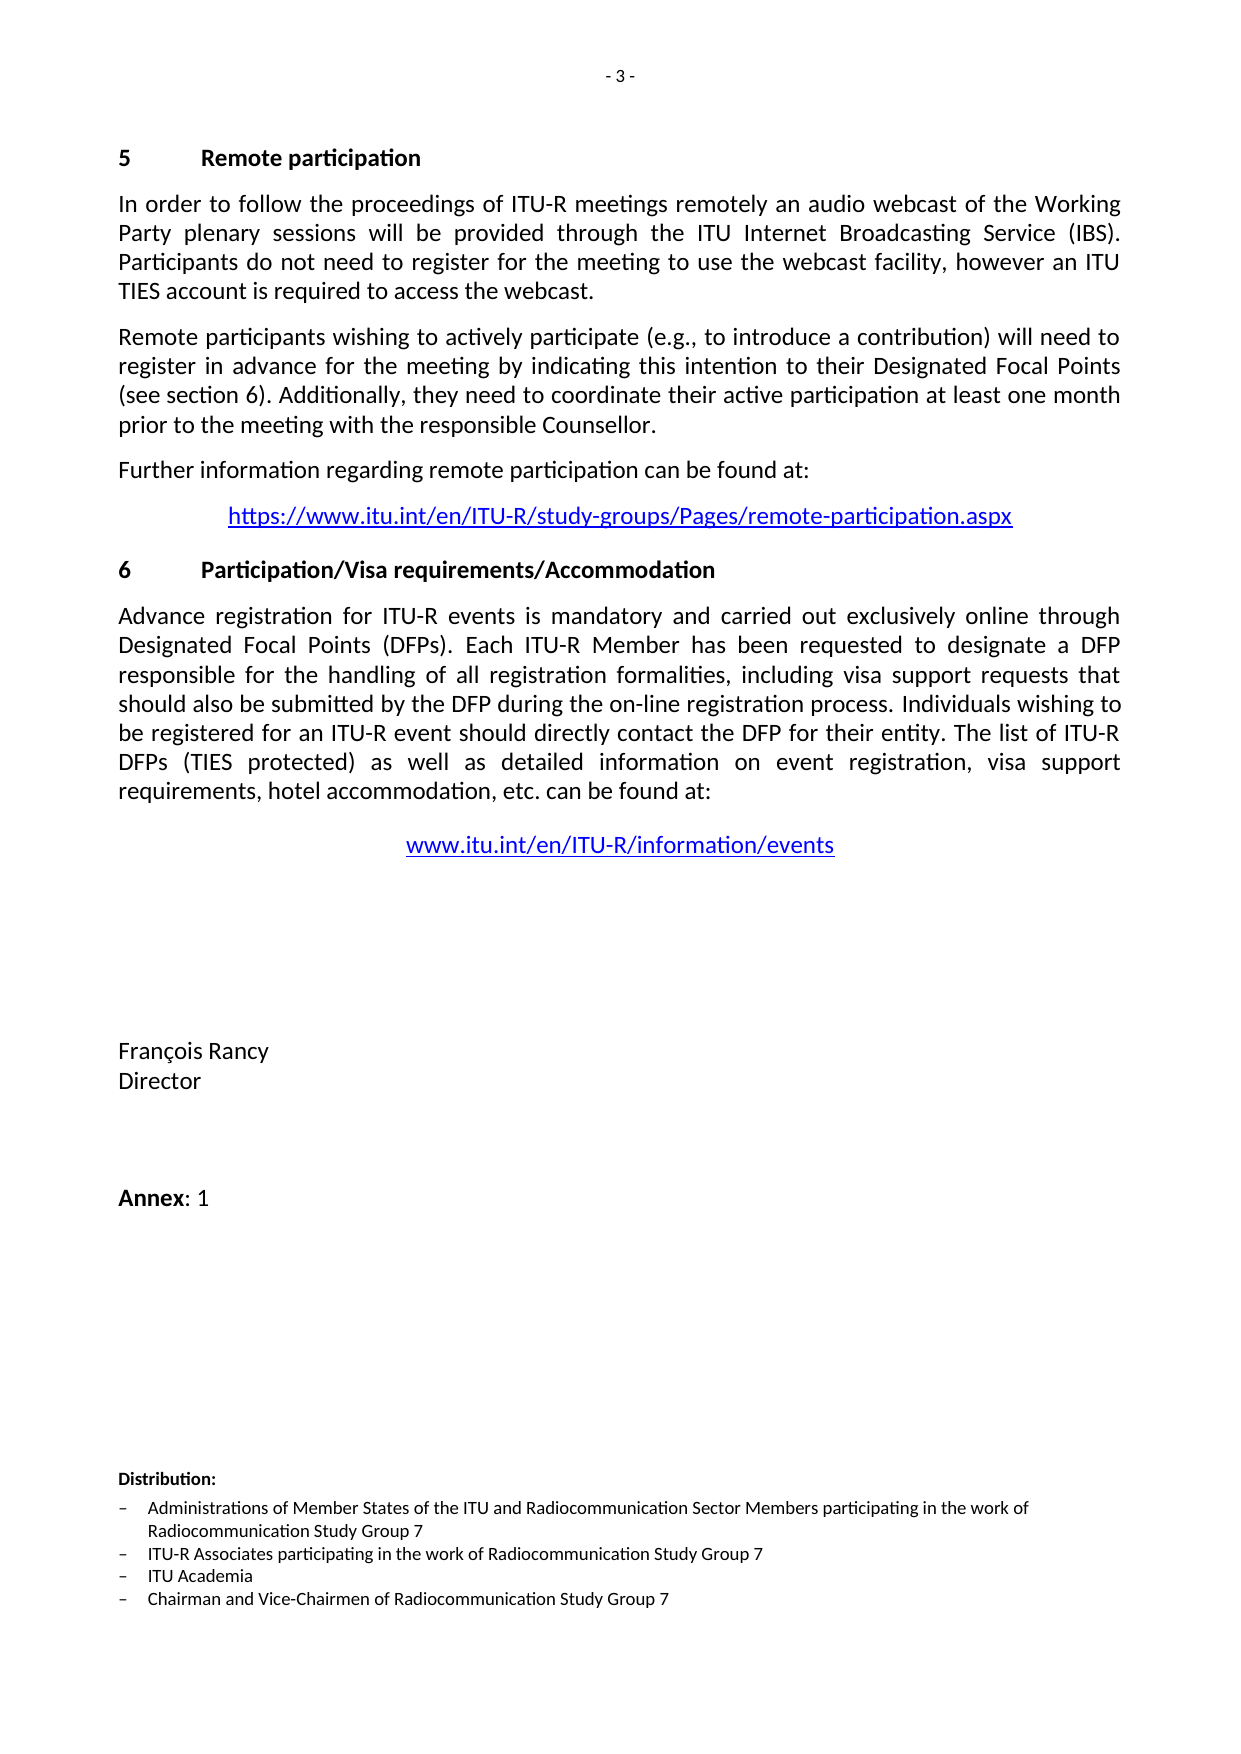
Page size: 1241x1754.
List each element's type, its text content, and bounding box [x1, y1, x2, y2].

subtitle 6 Participation/Visa requirements/Accommodation [118, 556, 1122, 585]
text Advance registration for ITU-R events is mandatory and carried out exclusively online through Designated Focal Points (DFPs). Each ITU-R Member has been requested to designate a DFP responsible for the handling of all registration formalities, including visa support requests that should also be submitted by the DFP during the on-line registration process. Individuals wishing to be registered for an ITU-R event should directly contact the DFP for their entity. The list of ITU-R DFPs (TIES protected) as well as detailed information on event registration, visa support requirements, hotel accommodation, etc. can be found at: [118, 601, 1122, 659]
text – Chairman and Vice-Chairmen of Radiocommunication Study Group 7 [118, 1587, 1122, 1610]
text www.itu.int/en/ITU-R/information/events [118, 831, 1122, 860]
text Annex: 1 [118, 1183, 1122, 1212]
subtitle 5 Remote participation [118, 143, 1122, 172]
text Advance registration for ITU-R events is mandatory and carried out exclusively online through Designated Focal Points (DFPs). Each ITU-R Member has been requested to designate a DFP responsible for the handling of all registration formalities, including visa support requests that should also be submitted by the DFP during the on-line registration process. Individuals wishing to be registered for an ITU-R event should directly contact the DFP for their entity. The list of ITU-R DFPs (TIES protected) as well as detailed information on event registration, visa support requirements, hotel accommodation, etc. can be found at: [118, 689, 1122, 806]
text – ITU Academia [118, 1564, 1122, 1587]
text Further information regarding remote participation can be found at: [118, 456, 1122, 485]
text Director [118, 1065, 1122, 1096]
text Remote participants wishing to actively participate (e.g., to introduce a contribution) will need to register in advance for the meeting by indicating this intention to their Designated Focal Points (see section 6). Additionally, they need to coordinate their active participation at least one month prior to the meeting with the responsible Counsellor. [118, 322, 1122, 439]
text In order to follow the proceedings of ITU-R meetings remotely an audio webcast of the Working Party plenary sessions will be provided through the ITU Internet Broadcasting Service (IBS). Participants do not need to register for the meeting to use the webcast facility, however an ITU TIES account is required to access the webcast. [118, 189, 1122, 306]
text – Administrations of Member States of the ITU and Radiocommunication Sector Members participating in the work of Radiocommunication Study Group 7 [118, 1496, 1122, 1542]
text https://www.itu.int/en/ITU-R/study-groups/Pages/remote-participation.aspx [118, 501, 1122, 531]
text – ITU-R Associates participating in the work of Radiocommunication Study Group 7 [118, 1542, 1122, 1564]
text Distribution: [118, 1462, 1122, 1492]
text François Rancy [118, 1035, 1122, 1065]
